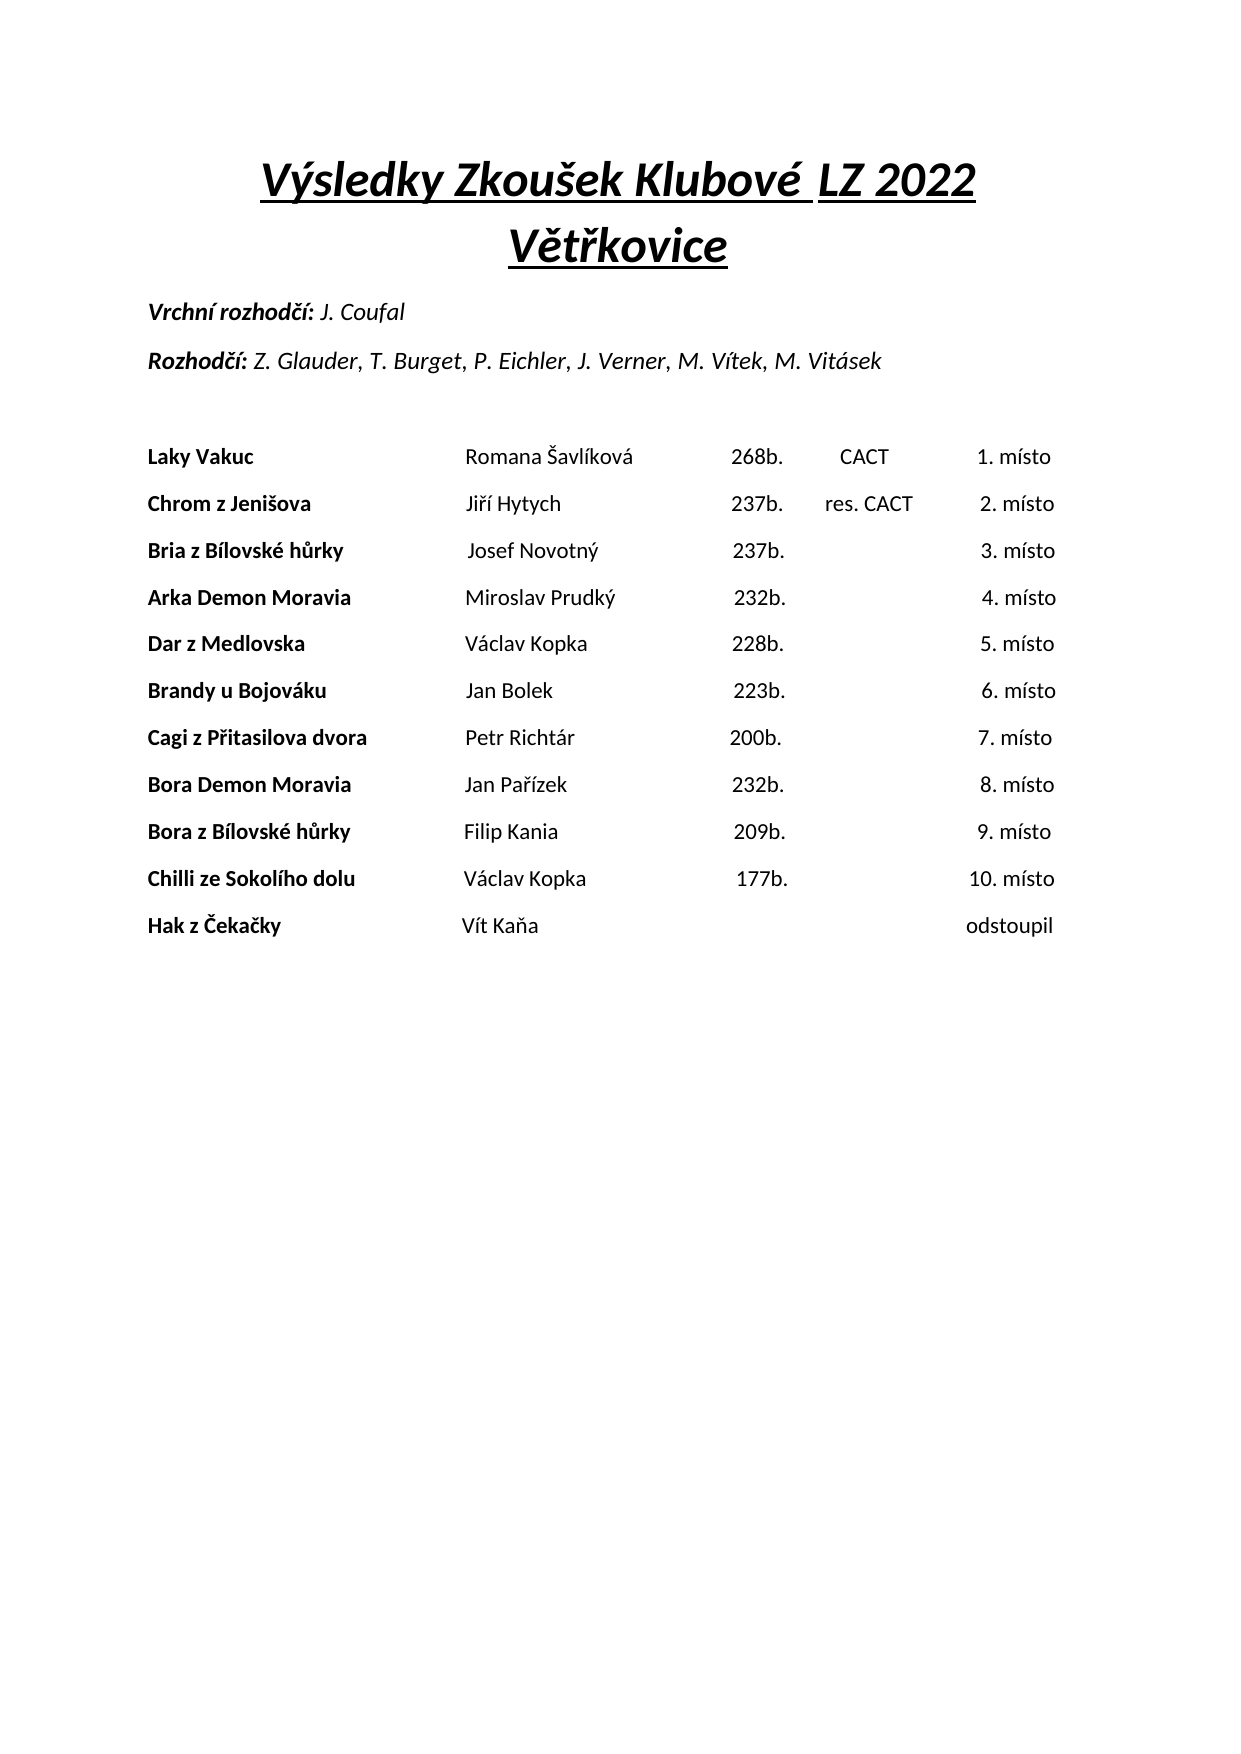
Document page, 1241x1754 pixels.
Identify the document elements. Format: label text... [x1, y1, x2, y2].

text Arka Demon Moravia Miroslav Prudký 232b. 4. místo [148, 583, 1093, 611]
text Chilli ze Sokolího dolu Václav Kopka 177b. 10. místo [148, 864, 1093, 892]
text Dar z Medlovska Václav Kopka 228b. 5. místo [148, 629, 1093, 657]
text Brandy u Bojováku Jan Bolek 223b. 6. místo [148, 676, 1093, 704]
text Rozhodčí: Z. Glauder, T. Burget, P. Eichler, J. Verner, M. Vítek, M. Vitásek [148, 346, 1093, 376]
text Bora z Bílovské hůrky Filip Kania 209b. 9. místo [148, 817, 1093, 845]
text Bora Demon Moravia Jan Pařízek 232b. 8. místo [148, 770, 1093, 798]
text Výsledky Zkoušek Klubové LZ 2022 Větřkovice [148, 148, 1093, 274]
text Hak z Čekačky Vít Kaňa odstoupil [148, 911, 1093, 939]
text Bria z Bílovské hůrky Josef Novotný 237b. 3. místo [148, 536, 1093, 564]
text Cagi z Přitasilova dvora Petr Richtár 200b. 7. místo [148, 723, 1093, 751]
text Laky Vakuc Romana Šavlíková 268b. CACT 1. místo [148, 442, 1093, 470]
text Chrom z Jenišova Jiří Hytych 237b. res. CACT 2. místo [148, 489, 1093, 517]
text Vrchní rozhodčí: J. Coufal [148, 296, 1093, 326]
